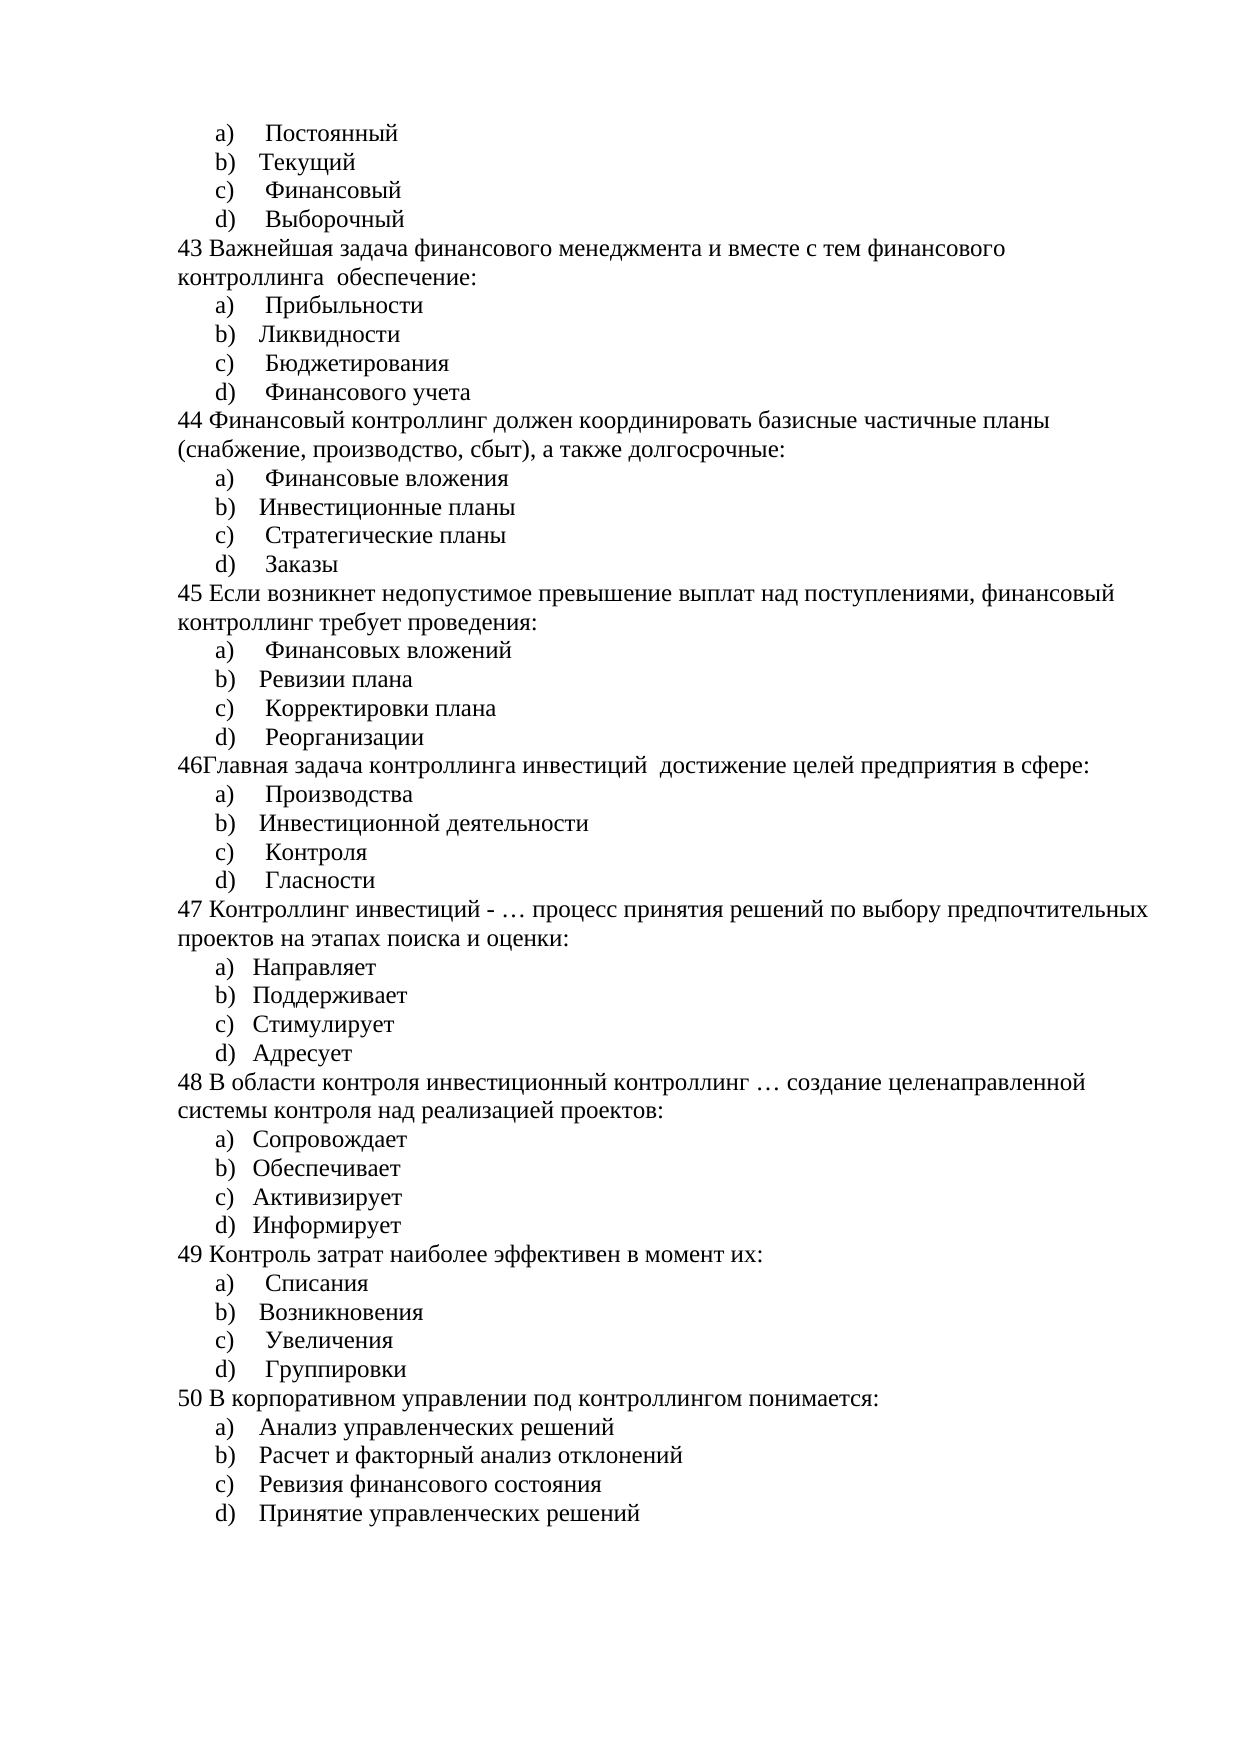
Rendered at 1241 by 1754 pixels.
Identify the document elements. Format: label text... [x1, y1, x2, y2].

list Ревизии плана [215, 664, 1152, 693]
list Принятие управленческих решений [215, 1498, 1152, 1527]
list Сопровождает [215, 1124, 1152, 1153]
list Ревизия финансового состояния [215, 1469, 1152, 1498]
text 49 Контроль затрат наиболее эффективен в момент их: [177, 1239, 1152, 1268]
list Прибыльности [215, 291, 1152, 319]
list Списания [215, 1268, 1152, 1297]
text 43 Важнейшая задача финансового менеджмента и вместе с тем финансового контроллинга обеспечение: [177, 233, 1152, 291]
list Поддерживает [215, 981, 1152, 1009]
list Выборочный [215, 204, 1152, 233]
list Стратегические планы [215, 521, 1152, 549]
list Информирует [215, 1211, 1152, 1239]
text 50 В корпоративном управлении под контроллингом понимается: [177, 1383, 1152, 1412]
text 47 Контроллинг инвестиций - … процесс принятия решений по выбору предпочтительных проектов на этапах поиска и оценки: [177, 894, 1152, 952]
list Заказы [215, 549, 1152, 578]
list Производства [215, 779, 1152, 808]
list Гласности [215, 866, 1152, 894]
list Текущий [215, 147, 1152, 176]
list Финансовый [215, 176, 1152, 204]
list Стимулирует [215, 1009, 1152, 1038]
list Адресует [215, 1038, 1152, 1067]
list Группировки [215, 1354, 1152, 1383]
list Инвестиционной деятельности [215, 808, 1152, 837]
list Ликвидности [215, 319, 1152, 348]
list Постоянный [215, 118, 1152, 147]
list Возникновения [215, 1297, 1152, 1326]
list Расчет и факторный анализ отклонений [215, 1441, 1152, 1469]
list Увеличения [215, 1326, 1152, 1354]
list Направляет [215, 952, 1152, 981]
list Контроля [215, 837, 1152, 866]
list Анализ управленческих решений [215, 1412, 1152, 1441]
text 46Главная задача контроллинга инвестиций достижение целей предприятия в сфере: [177, 751, 1152, 779]
list Инвестиционные планы [215, 492, 1152, 521]
list Финансового учета [215, 377, 1152, 406]
list Бюджетирования [215, 348, 1152, 377]
list Корректировки плана [215, 693, 1152, 722]
list Активизирует [215, 1182, 1152, 1211]
text 45 Если возникнет недопустимое превышение выплат над поступлениями, финансовый контроллинг требует проведения: [177, 578, 1152, 636]
text 48 В области контроля инвестиционный контроллинг … создание целенаправленной системы контроля над реализацией проектов: [177, 1067, 1152, 1124]
list Реорганизации [215, 722, 1152, 751]
list Обеспечивает [215, 1153, 1152, 1182]
list Финансовых вложений [215, 636, 1152, 664]
text 44 Финансовый контроллинг должен координировать базисные частичные планы (снабжение, производство, сбыт), а также долгосрочные: [177, 406, 1152, 463]
list Финансовые вложения [215, 463, 1152, 492]
